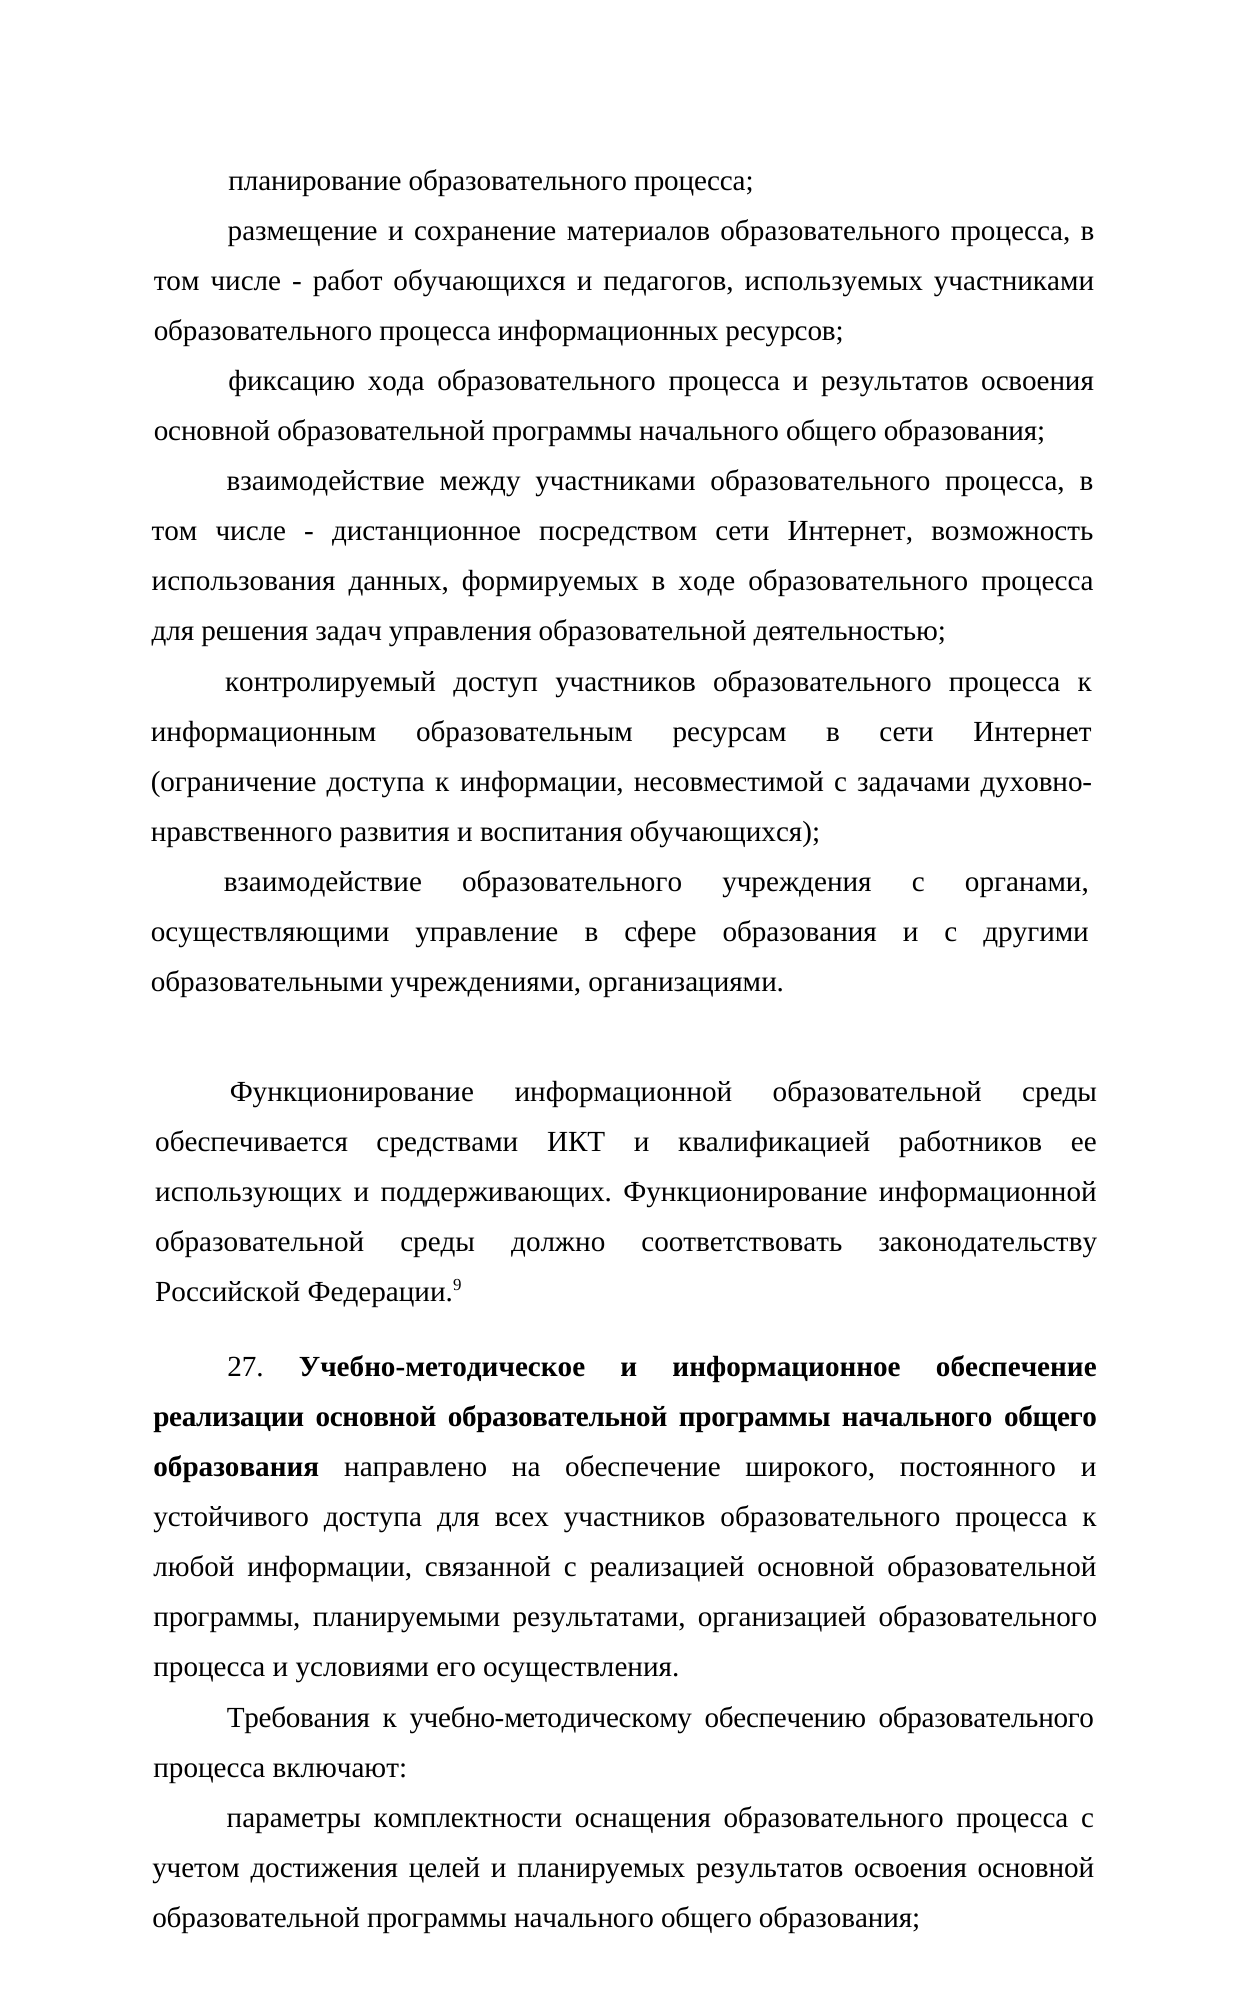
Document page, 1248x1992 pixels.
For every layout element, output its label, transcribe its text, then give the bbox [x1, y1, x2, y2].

text параметры комплектности оснащения образовательного процесса с учетом достижения целей и планируемых результатов освоения основной образовательной программы начального общего образования; [152, 1788, 1094, 1938]
text фиксацию хода образовательного процесса и результатов освоения основной образовательной программы начального общего образования; [153, 351, 1094, 451]
text взаимодействие образовательного учреждения с органами, осуществляющими управление в сфере образования и с другими образовательными учреждениями, организациями. [151, 852, 1089, 1002]
text 27. Учебно-методическое и информационное обеспечение реализации основной образовательной программы начального общего образования направлено на обеспечение широкого, постоянного и устойчивого доступа для всех участников образовательного процесса к любой информации, связанной с реализацией основной образовательной программы, планируемыми результатами, организацией образовательного процесса и условиями его осуществления. [153, 1337, 1097, 1687]
text планирование образовательного процесса; [228, 150, 1097, 200]
text Требования к учебно-методическому обеспечению образовательного процесса включают: [153, 1688, 1094, 1788]
text Функционирование информационной образовательной среды обеспечивается средствами ИКТ и квалификацией работников ее использующих и поддерживающих. Функционирование информационной образовательной среды должно соответствовать законодательству Российской Федерации.9 [155, 1062, 1097, 1312]
text размещение и сохранение материалов образовательного процесса, в том числе - работ обучающихся и педагогов, используемых участниками образовательного процесса информационных ресурсов; [153, 201, 1095, 351]
text контролируемый доступ участников образовательного процесса к информационным образовательным ресурсам в сети Интернет (ограничение доступа к информации, несовместимой с задачами духовно-нравственного развития и воспитания обучающихся); [151, 651, 1092, 851]
text взаимодействие между участниками образовательного процесса, в том числе - дистанционное посредством сети Интернет, возможность использования данных, формируемых в ходе образовательного процесса для решения задач управления образовательной деятельностью; [151, 451, 1094, 651]
